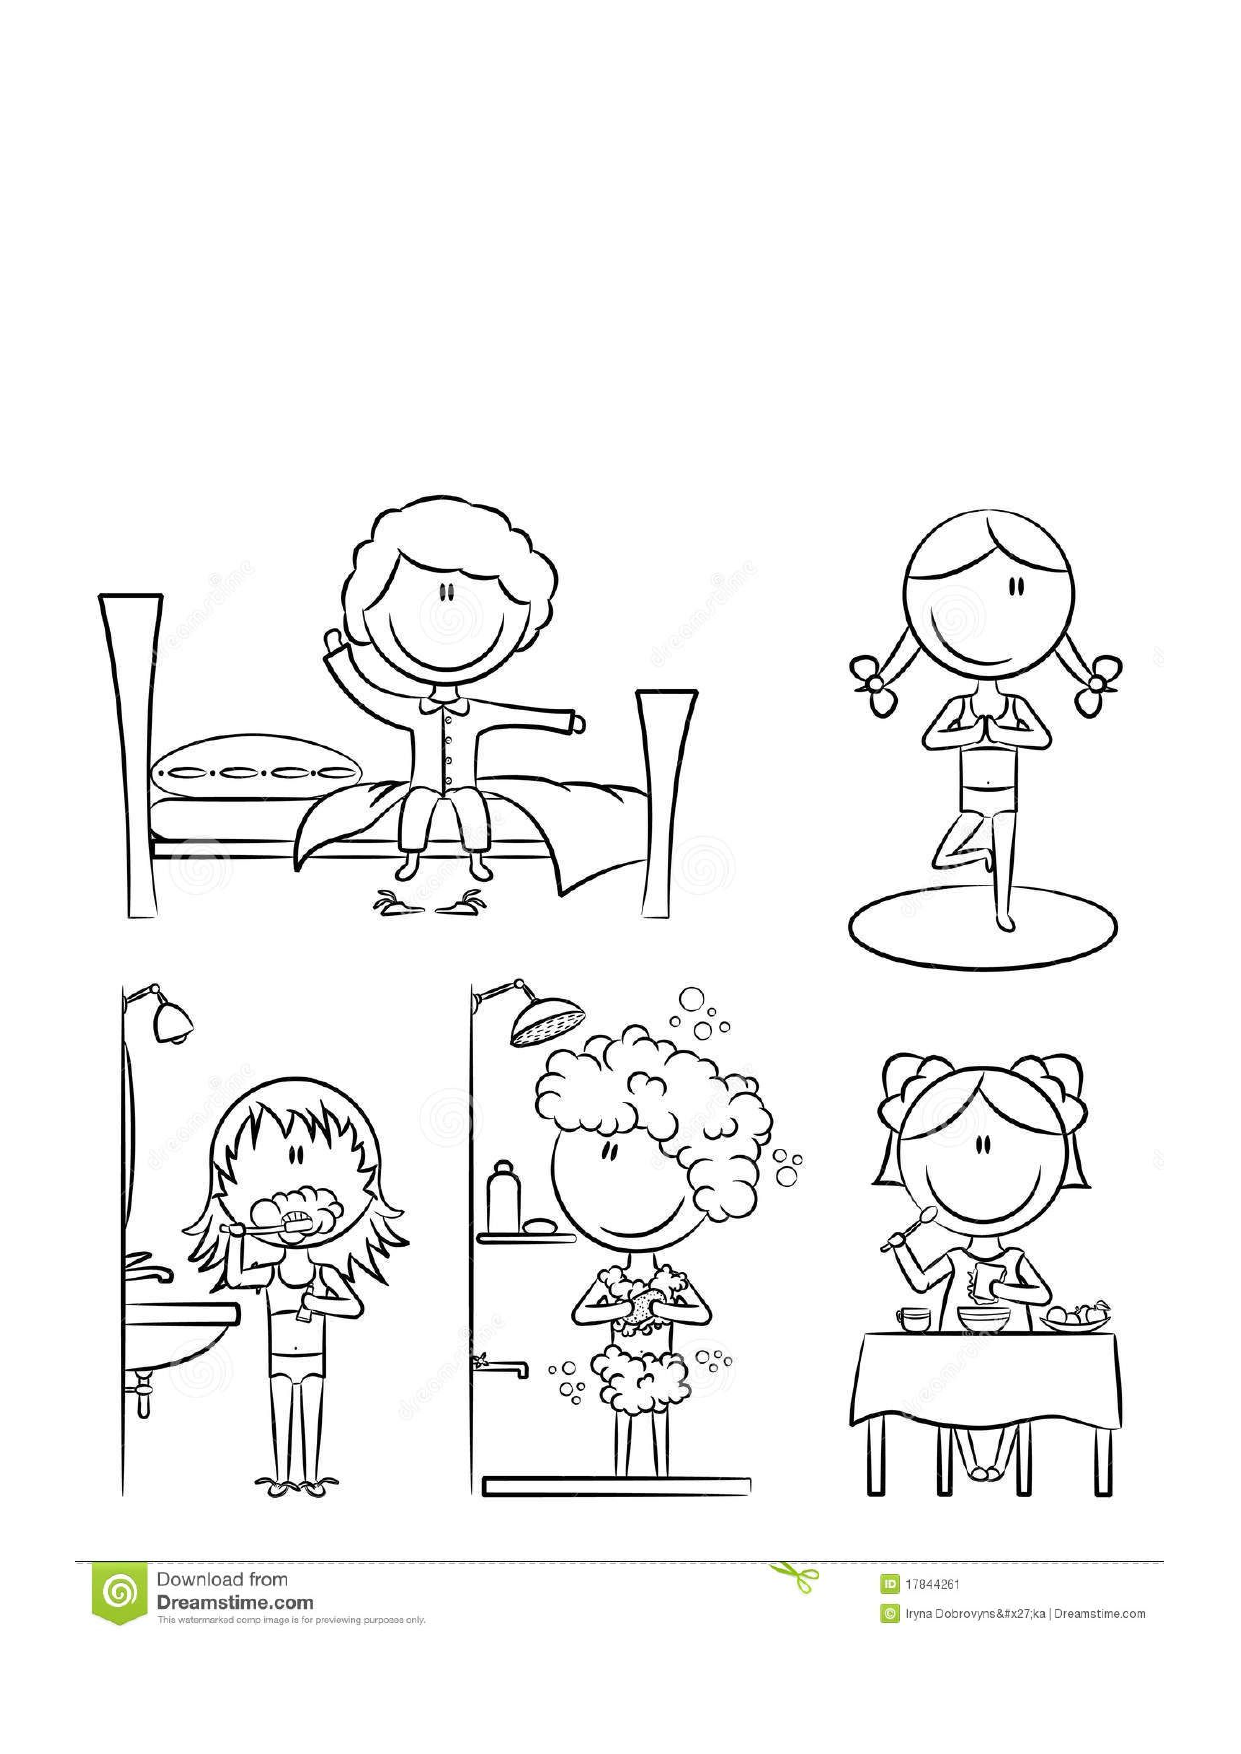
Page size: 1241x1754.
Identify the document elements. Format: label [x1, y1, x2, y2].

picture [75, 471, 1164, 1636]
